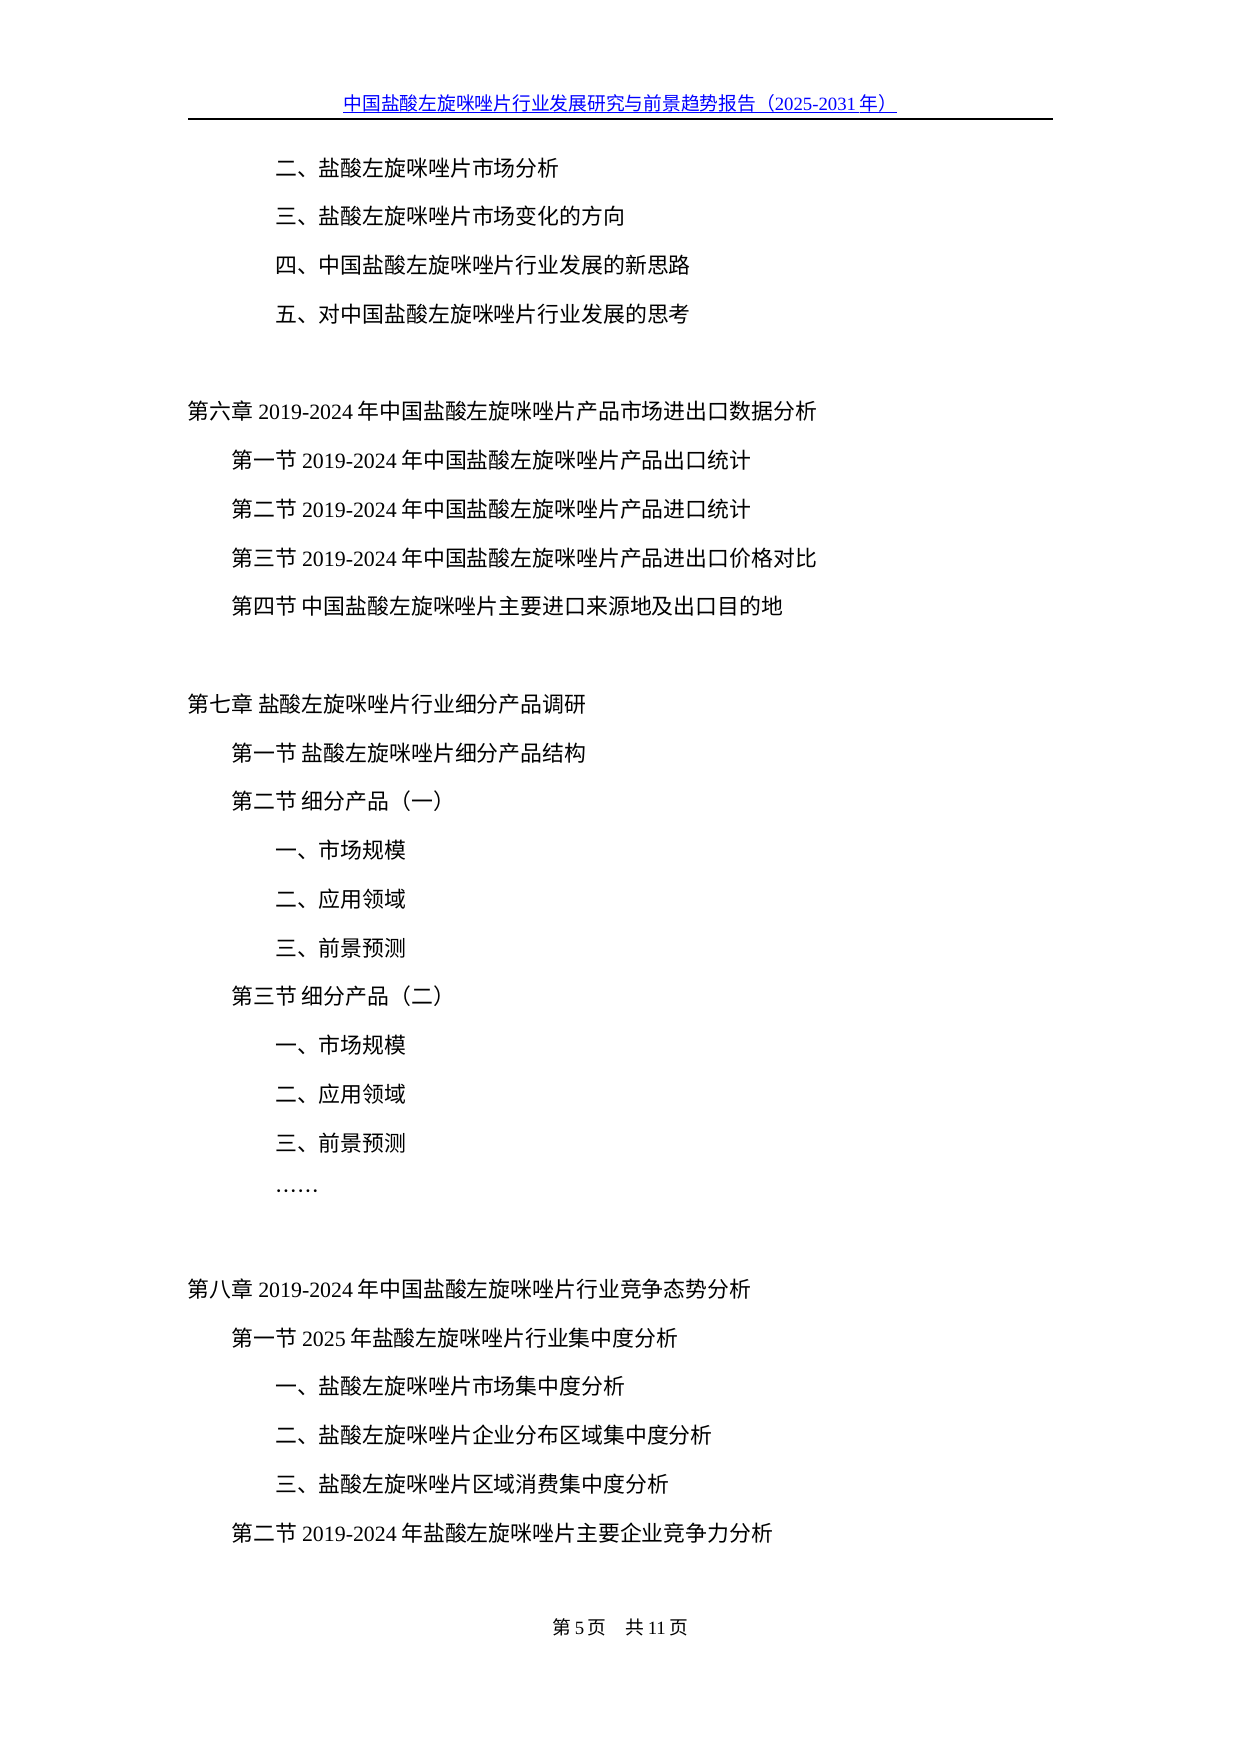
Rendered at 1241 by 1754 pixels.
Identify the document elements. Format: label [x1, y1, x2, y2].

text [187, 150, 1053, 1548]
